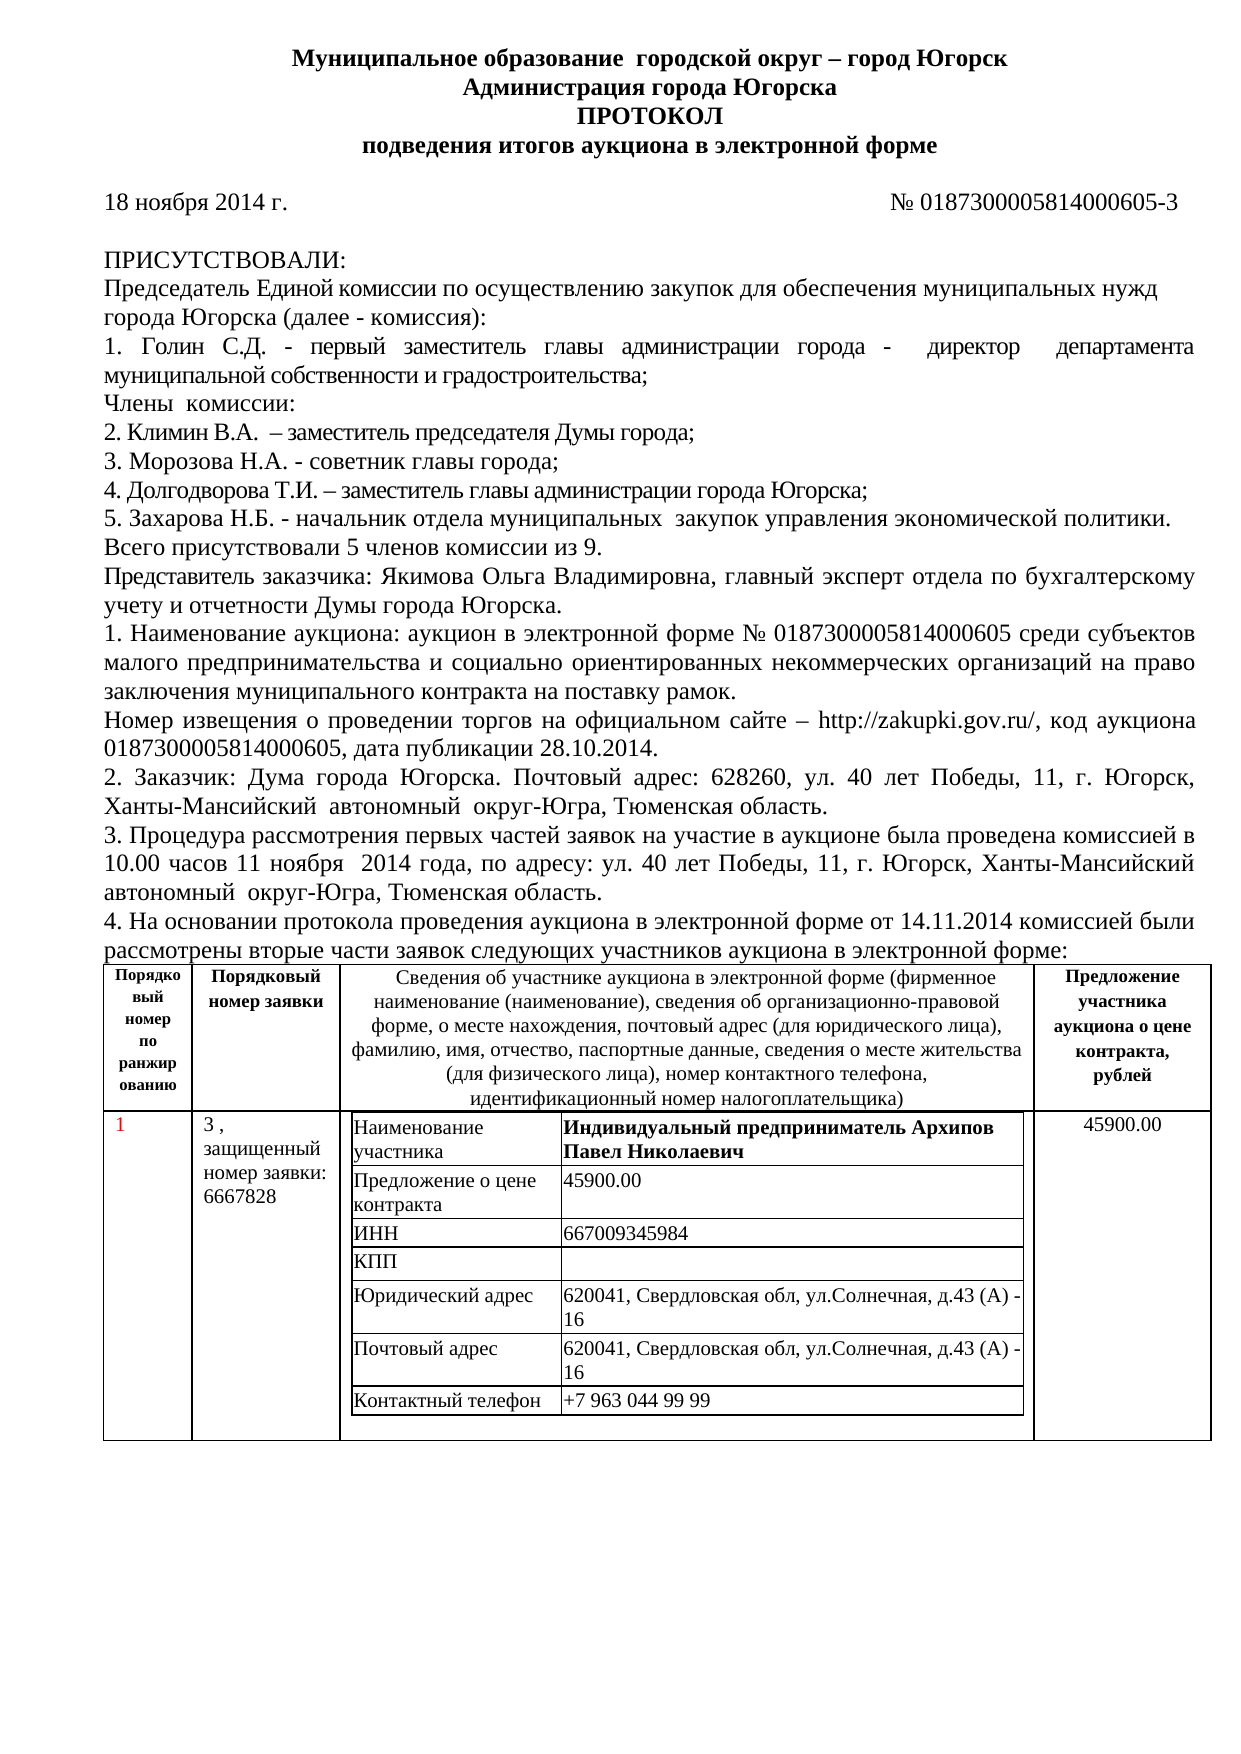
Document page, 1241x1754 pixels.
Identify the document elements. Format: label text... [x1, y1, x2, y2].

text Всего присутствовали 5 членов комиссии из 9. [103, 532, 1196, 561]
table_header Предложение участника аукциона о цене контракта, рублей [1035, 965, 1210, 1110]
text 5. Захарова Н.Б. - начальник отдела муниципальных закупок управления экономической политики. [103, 503, 1196, 532]
table_header Сведения об участнике аукциона в электронной форме (фирменное наименование (наименование), сведения об организационно-правовой форме, о месте нахождения, почтовый адрес (для юридического лица), фамилию, имя, отчество, паспортные данные, сведения о месте жительства (для физического лица), номер контактного телефона, идентификационный номер налогоплательщика) [341, 965, 1033, 1110]
text Администрация города Югорска [103, 72, 1196, 101]
text 3. Процедура рассмотрения первых частей заявок на участие в аукционе была проведена комиссией в 10.00 часов 11 ноября 2014 года, по адресу: ул. 40 лет Победы, 11, г. Югорск, Ханты-Мансийский автономный округ-Югра, Тюменская область. [103, 820, 1196, 906]
table_header Порядковый номер по ранжированию [104, 965, 191, 1110]
table_cell 3 , защищенный номер заявки: 6667828 [193, 1112, 339, 1439]
text 4. Долгодворова Т.И. – заместитель главы администрации города Югорска; [103, 475, 1196, 503]
text 1. Наименование аукциона: аукцион в электронной форме № 0187300005814000605 среди субъектов малого предпринимательства и социально ориентированных некоммерческих организаций на право заключения муниципального контракта на поставку рамок. [103, 618, 1196, 705]
text 4. На основании протокола проведения аукциона в электронной форме от 14.11.2014 комиссией были рассмотрены вторые части заявок следующих участников аукциона в электронной форме: [103, 906, 1196, 963]
text 2. Заказчик: Дума города Югорска. Почтовый адрес: 628260, ул. 40 лет Победы, 11, г. Югорск, Ханты-Мансийский автономный округ-Югра, Тюменская область. [103, 762, 1196, 820]
text Номер извещения о проведении торгов на официальном сайте – http://zakupki.gov.ru/, код аукциона 0187300005814000605, дата публикации 28.10.2014. [103, 705, 1196, 762]
text 18 ноября 2014 г. № 0187300005814000605-3 [103, 187, 1196, 216]
text подведения итогов аукциона в электронной форме [103, 130, 1196, 158]
table_cell 1 [104, 1112, 191, 1439]
text ПРИСУТСТВОВАЛИ: [103, 245, 1196, 273]
text 2. Климин В.А. – заместитель председателя Думы города; [103, 417, 1196, 446]
table_cell [341, 1112, 1033, 1439]
table_header Порядковый номер заявки [193, 965, 339, 1110]
text 1. Голин С.Д. - первый заместитель главы администрации города - директор департамента муниципальной собственности и градостроительства; [103, 331, 1196, 388]
text Представитель заказчика: Якимова Ольга Владимировна, главный эксперт отдела по бухгалтерскому учету и отчетности Думы города Югорска. [103, 561, 1196, 618]
text Члены комиссии: [103, 388, 1196, 417]
text Председатель Единой комиссии по осуществлению закупок для обеспечения муниципальных нужд города Югорска (далее - комиссия): [103, 273, 1196, 331]
text Муниципальное образование городской округ – город Югорск [103, 43, 1196, 72]
text ПРОТОКОЛ [103, 101, 1196, 130]
table_cell 45900.00 [1035, 1112, 1210, 1439]
text 3. Морозова Н.А. - советник главы города; [103, 446, 1196, 475]
